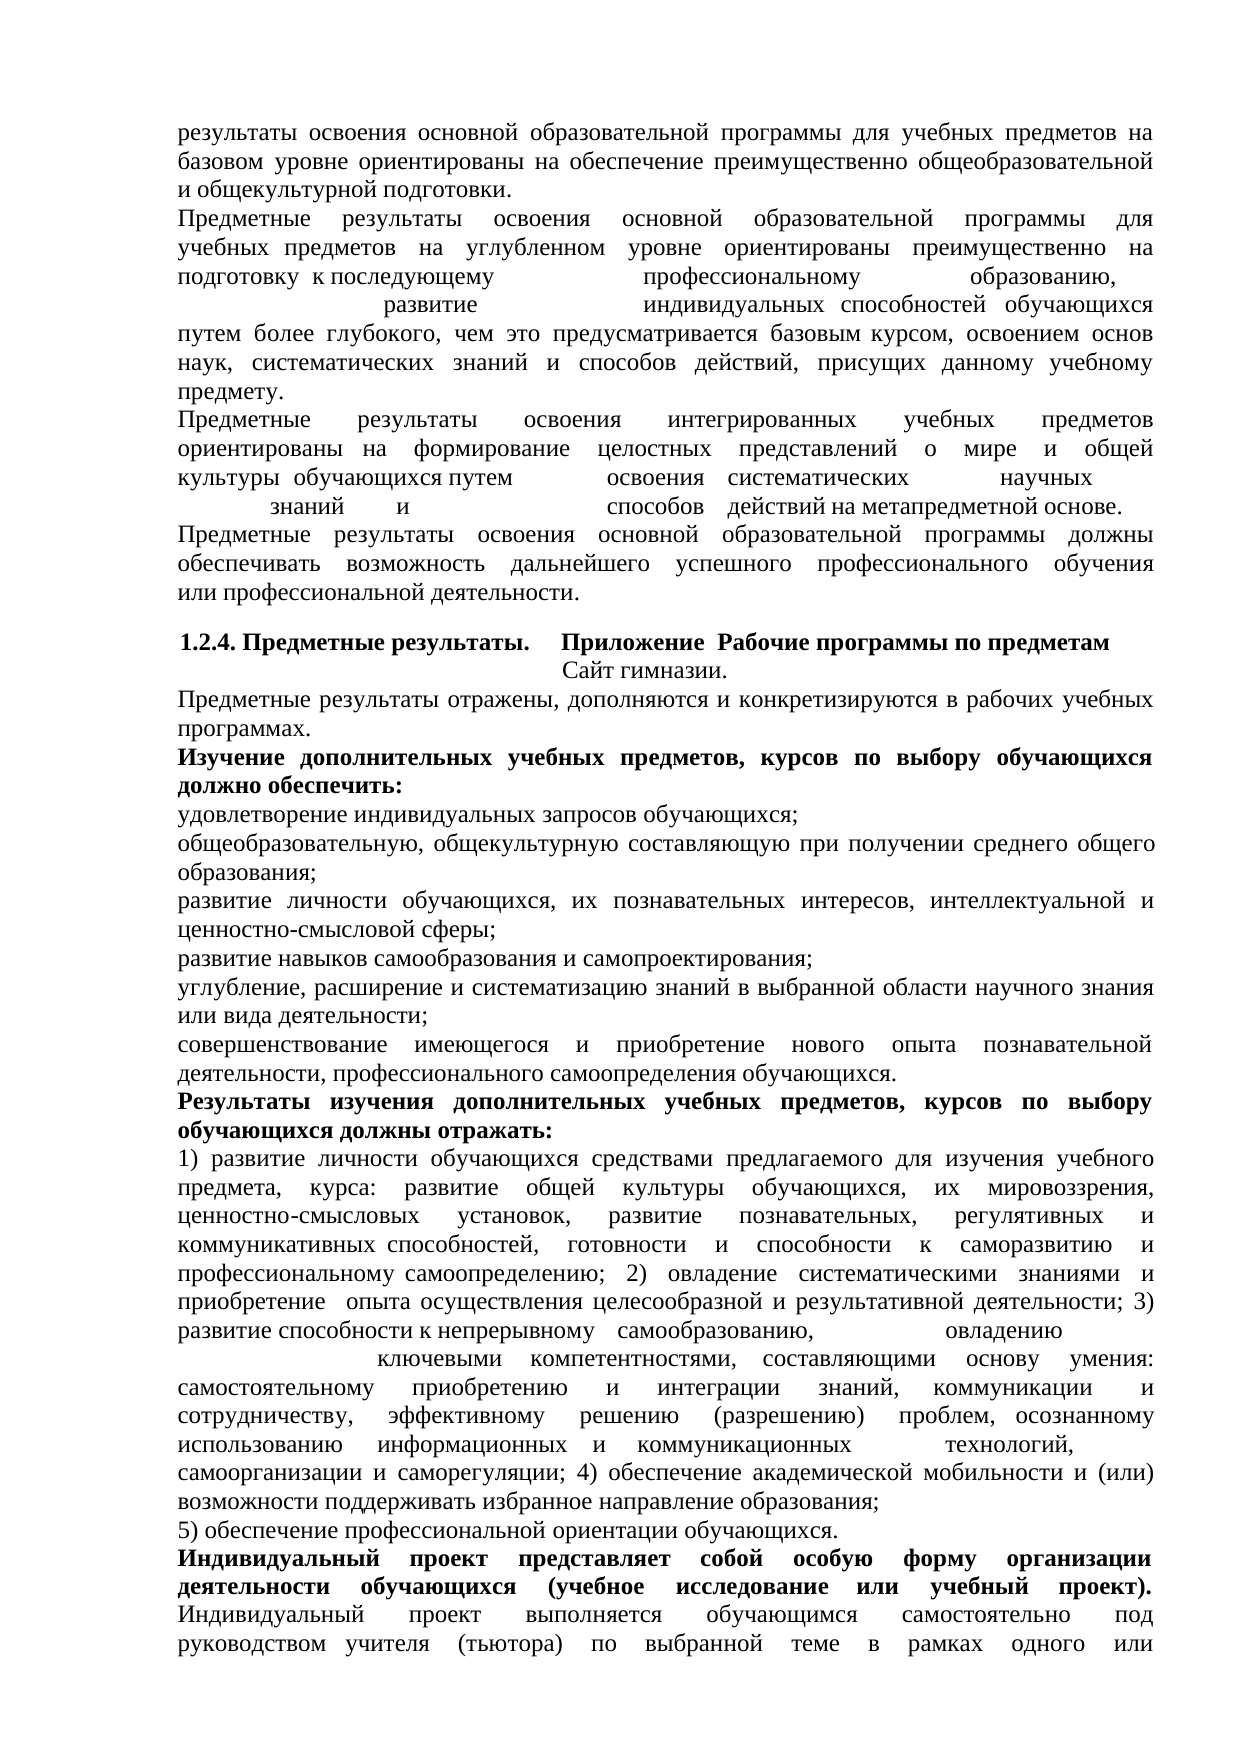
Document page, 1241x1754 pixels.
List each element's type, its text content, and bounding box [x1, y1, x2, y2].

text удовлетворение индивидуальных запросов обучающихся; [177, 799, 1154, 828]
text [177, 1544, 1153, 1657]
text Предметные результаты отражены, дополняются и конкретизируются в рабочих учебных программах. [177, 684, 1157, 742]
text общеобразовательную, общекультурную составляющую при получении среднего общего образования; [177, 828, 1157, 886]
text развитие личности обучающихся, их познавательных интересов, интеллектуальной и ценностно-смысловой сферы; [177, 886, 1157, 943]
text 5) обеспечение профессиональной ориентации обучающихся. [177, 1515, 1154, 1543]
text Предметные результаты освоения интегрированных учебных предметов ориентированы на формирование целостных представлений о мире и общей культуры обучающихся путем освоения систематических научных знаний и способов действий на метапредметной основе. [177, 404, 1153, 519]
text Изучение дополнительных учебных предметов, курсов по выбору обучающихся должно обеспечить: [177, 742, 1157, 799]
text 1.2.4. Предметные результаты. Приложение Рабочие программы по предметам Сайт гимназии. [177, 627, 1112, 684]
text развитие навыков самообразования и самопроектирования; [177, 943, 1154, 972]
text Предметные результаты освоения основной образовательной программы для учебных предметов на углубленном уровне ориентированы преимущественно на подготовку к последующему профессиональному образованию, развитие индивидуальных способностей обучающихся путем более глубокого, чем это предусматривается базовым курсом, освоением основ наук, систематических знаний и способов действий, присущих данному учебному предмету. [177, 203, 1153, 404]
text Результаты изучения дополнительных учебных предметов, курсов по выбору обучающихся должны отражать: [177, 1087, 1158, 1144]
text 1) развитие личности обучающихся средствами предлагаемого для изучения учебного предмета, курса: развитие общей культуры обучающихся, их мировоззрения, ценностно-смысловых установок, развитие познавательных, регулятивных и коммуникативных способностей, готовности и способности к саморазвитию и профессиональному самоопределению; 2) овладение систематическими знаниями и приобретение опыта осуществления целесообразной и результативной деятельности; 3) развитие способности к непрерывному самообразованию, овладению ключевыми компетентностями, составляющими основу умения: самостоятельному приобретению и интеграции знаний, коммуникации и сотрудничеству, эффективному решению (разрешению) проблем, осознанному использованию информационных и коммуникационных технологий, самоорганизации и саморегуляции; 4) обеспечение академической мобильности и (или) возможности поддерживать избранное направление образования; [177, 1144, 1154, 1515]
text Предметные результаты освоения основной образовательной программы должны обеспечивать возможность дальнейшего успешного профессионального обучения или профессиональной деятельности. [177, 519, 1153, 606]
text совершенствование имеющегося и приобретение нового опыта познавательной деятельности, профессионального самоопределения обучающихся. [177, 1029, 1157, 1087]
text углубление, расширение и систематизацию знаний в выбранной области научного знания или вида деятельности; [177, 972, 1157, 1029]
text результаты освоения основной образовательной программы для учебных предметов на базовом уровне ориентированы на обеспечение преимущественно общеобразовательной и общекультурной подготовки. [177, 117, 1153, 203]
